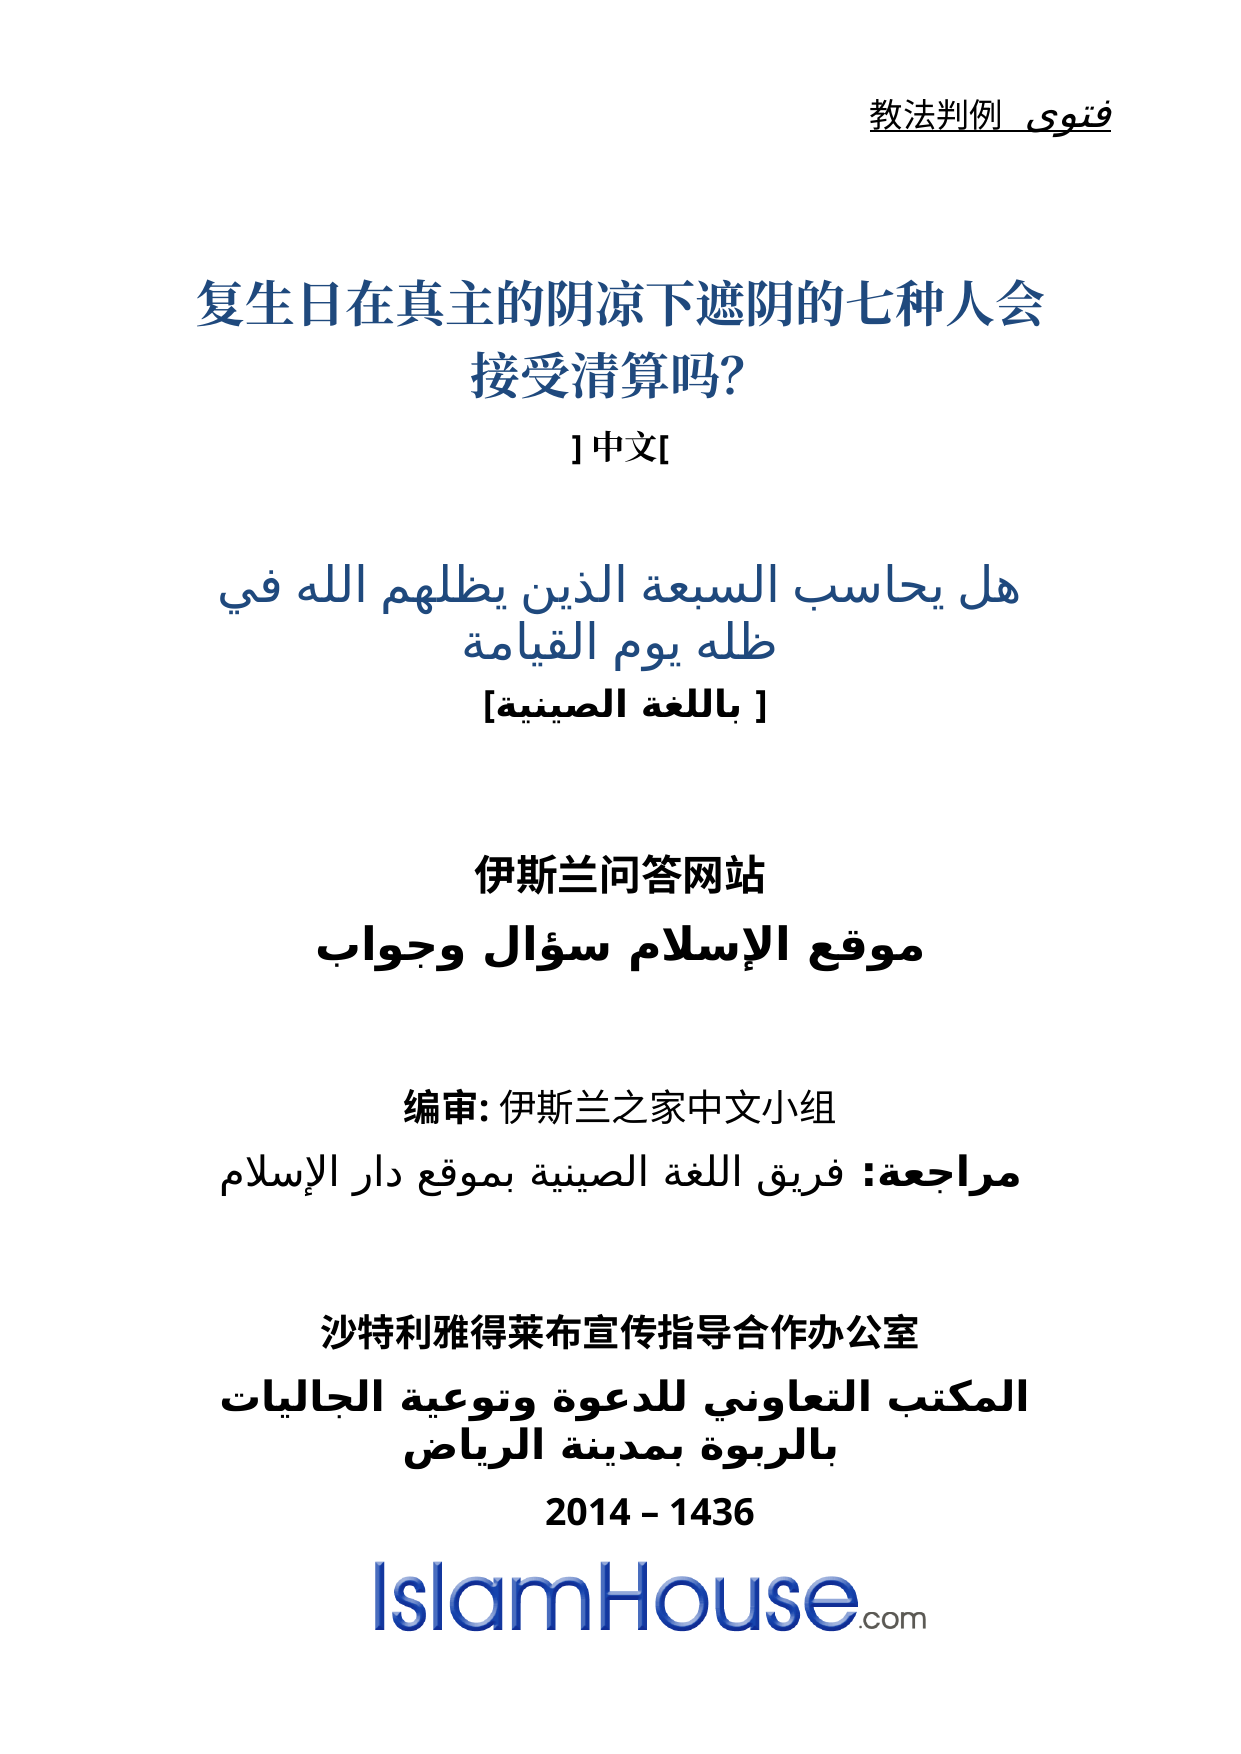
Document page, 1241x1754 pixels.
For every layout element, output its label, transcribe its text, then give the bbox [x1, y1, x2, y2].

text ] 中文[ [187, 421, 1053, 469]
text هل يحاسب السبعة الذين يظلهم الله في ظله يوم القيامة [187, 555, 1053, 670]
picture [358, 1548, 942, 1644]
text 2014 – 1436 [187, 1485, 1053, 1536]
text [باللغة الصينية ] [187, 677, 1053, 728]
text 伊斯兰问答网站 [187, 842, 1053, 902]
text المكتب التعاوني للدعوة وتوعية الجاليات بالربوة بمدينة الرياض [187, 1372, 1053, 1469]
text موقع الإسلام سؤال وجواب [187, 918, 1053, 971]
text 复生日在真主的阴凉下遮阴的七种人会接受清算吗？ [187, 265, 1053, 408]
text مراجعة: فريق اللغة الصينية بموقع دار الإسلام [187, 1148, 1053, 1196]
text 沙特利雅得莱布宣传指导合作办公室 [187, 1302, 1053, 1357]
text 编审: 伊斯兰之家中文小组 [187, 1078, 1053, 1132]
